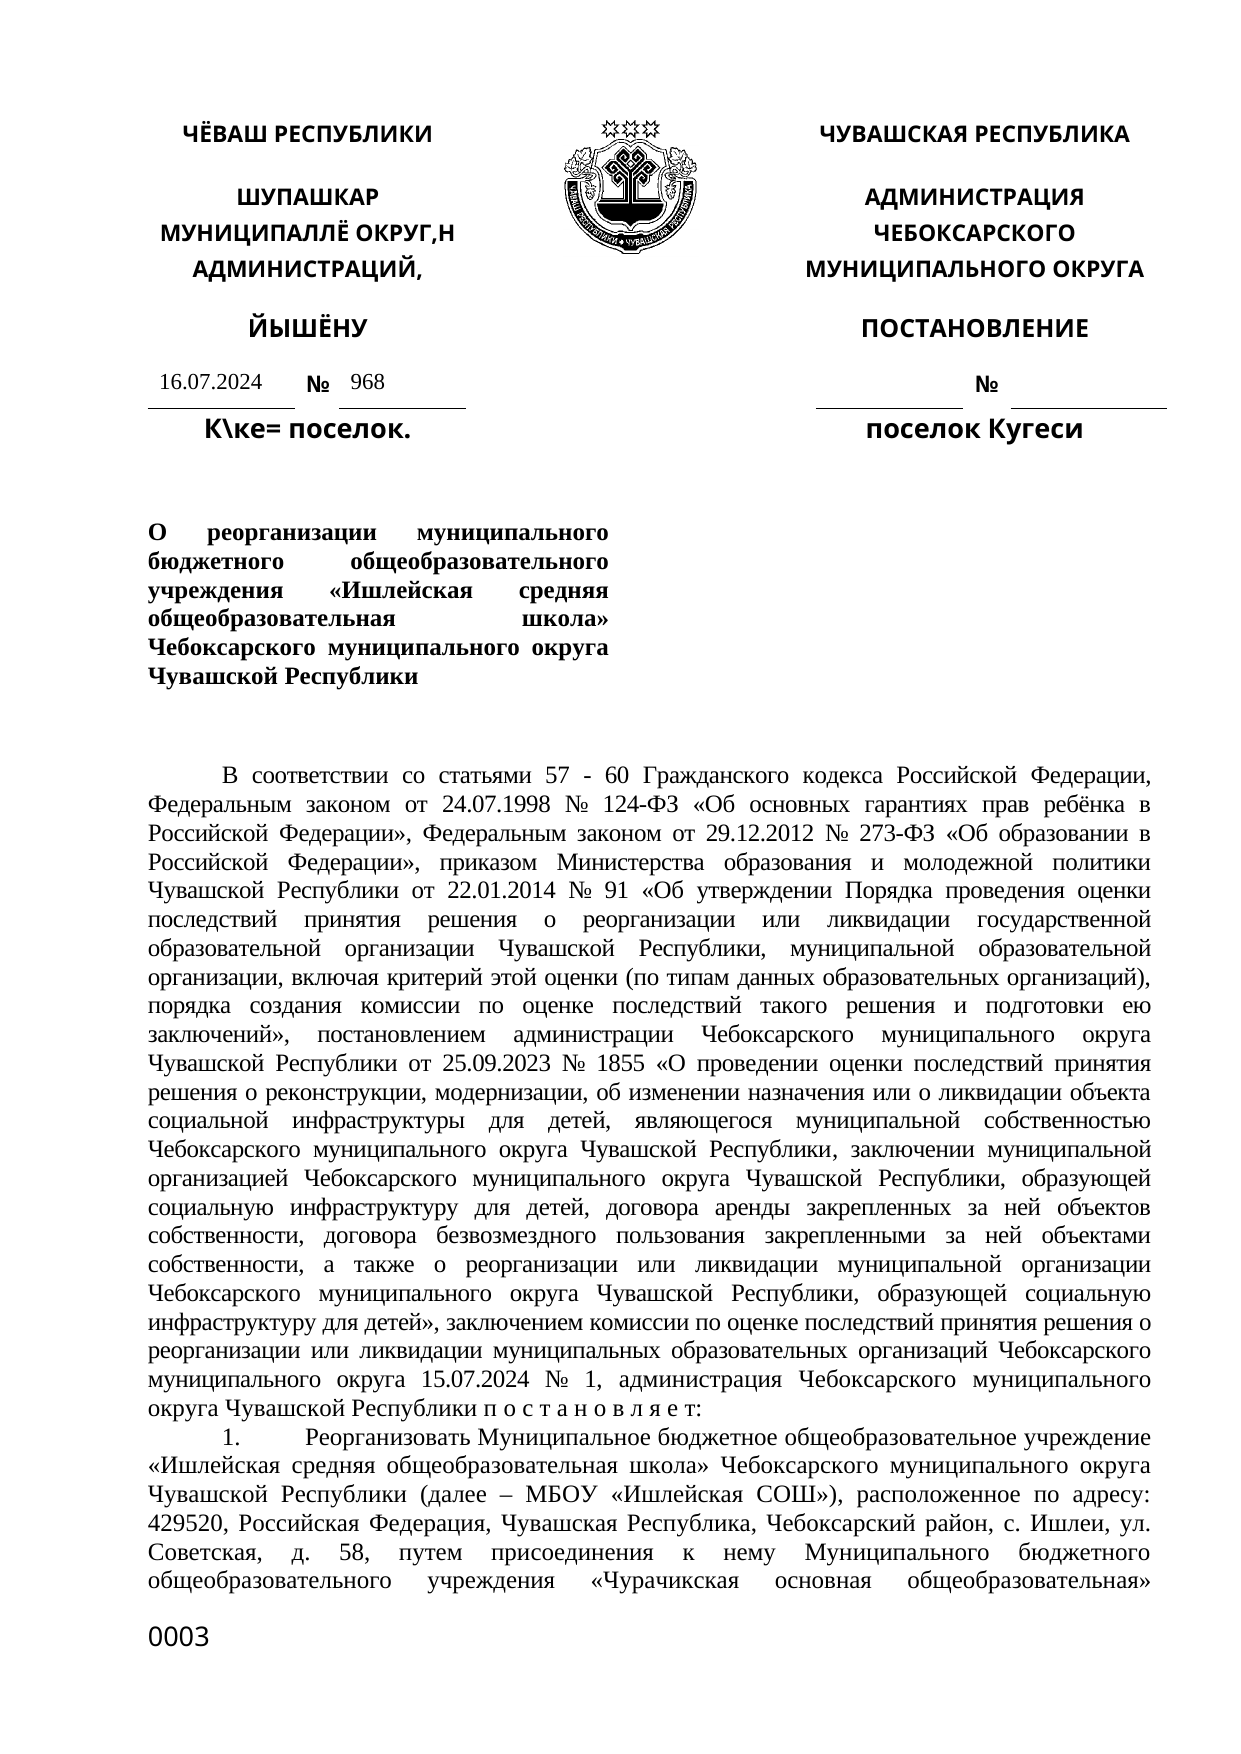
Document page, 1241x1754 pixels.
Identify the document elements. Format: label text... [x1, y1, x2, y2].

table_header О реорганизации муниципального бюджетного общеобразовательного учреждения «Ишлейская средняя общеобразовательная школа» Чебоксарского муниципального округа Чувашской Республики [136, 517, 620, 690]
text В соответствии со статьями 57 - 60 Гражданского кодекса Российской Федерации, Федеральным законом от 24.07.1998 № 124-ФЗ «Об основных гарантиях прав ребёнка в Российской Федерации», Федеральным законом от 29.12.2012 № 273-ФЗ «Об образовании в Российской Федерации», приказом Министерства образования и молодежной политики Чувашской Республики от 22.01.2014 № 91 «Об утверждении Порядка проведения оценки последствий принятия решения о реорганизации или ликвидации государственной образовательной организации Чувашской Республики, муниципальной образовательной организации, включая критерий этой оценки (по типам данных образовательных организаций), порядка создания комиссии по оценке последствий такого решения и подготовки ею заключений», постановлением администрации Чебоксарского муниципального округа Чувашской Республики от 25.09.2023 № 1855 «О проведении оценки последствий принятия решения о реконструкции, модернизации, об изменении назначения или о ликвидации объекта социальной инфраструктуры для детей, являющегося муниципальной собственностью Чебоксарского муниципального округа Чувашской Республики, заключении муниципальной организацией Чебоксарского муниципального округа Чувашской Республики, образующей социальную инфраструктуру для детей, договора аренды закрепленных за ней объектов собственности, договора безвозмездного пользования закрепленными за ней объектами собственности, а также о реорганизации или ликвидации муниципальной организации Чебоксарского муниципального округа Чувашской Республики, образующей социальную инфраструктуру для детей», заключением комиссии по оценке последствий принятия решения о реорганизации или ликвидации муниципальных образовательных организаций Чебоксарского муниципального округа 15.07.2024 № 1, администрация Чебоксарского муниципального округа Чувашской Республики п о с т а н о в л я е т: [148, 761, 1152, 1422]
picture [562, 118, 699, 257]
